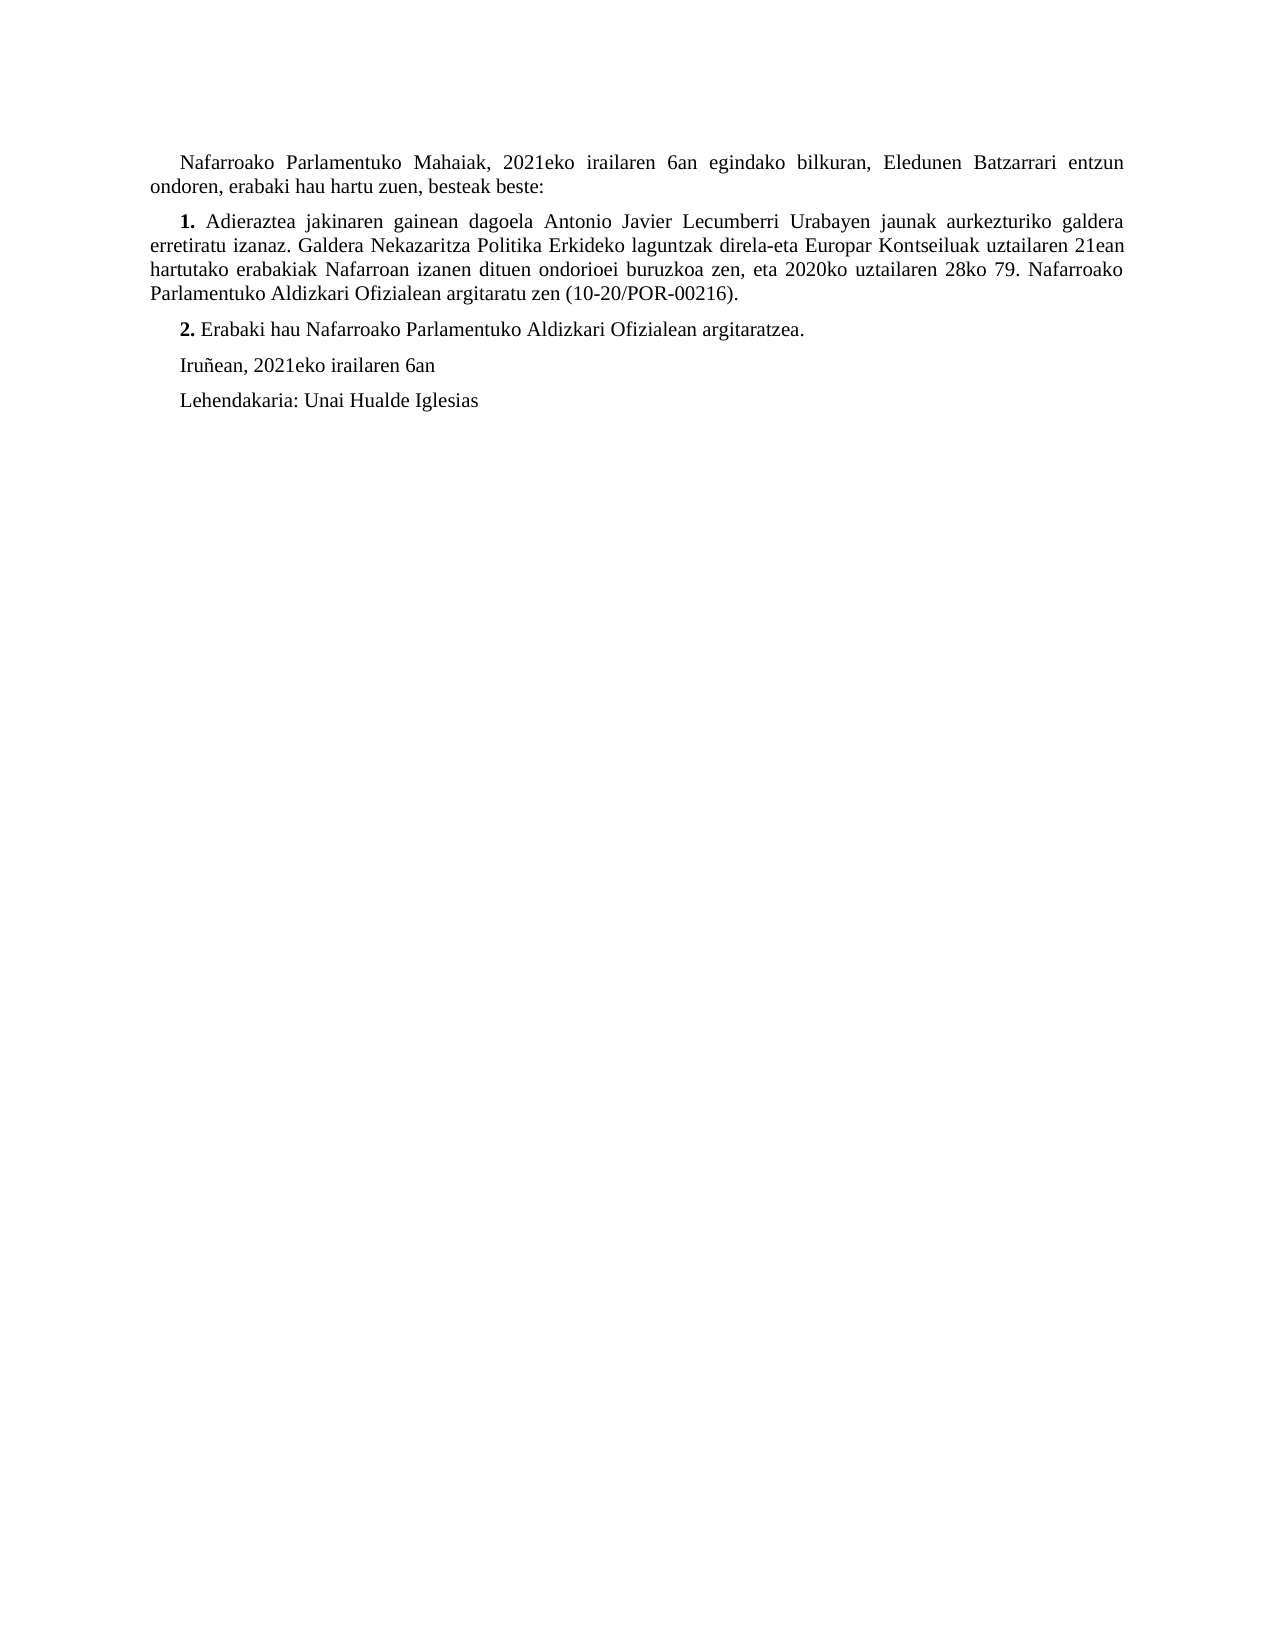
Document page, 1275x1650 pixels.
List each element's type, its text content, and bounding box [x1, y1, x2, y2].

text 1. Adieraztea jakinaren gainean dagoela Antonio Javier Lecumberri Urabayen jaunak aurkezturiko galdera erretiratu izanaz. Galdera Nekazaritza Politika Erkideko laguntzak direla-eta Europar Kontseiluak uztailaren 21ean hartutako erabakiak Nafarroan izanen dituen ondorioei buruzkoa zen, eta 2020ko uztailaren 28ko 79. Nafarroako Parlamentuko Aldizkari Ofizialean argitaratu zen (10-20/POR-00216). [150, 210, 1125, 306]
text Iruñean, 2021eko irailaren 6an [150, 353, 1125, 377]
text Lehendakaria: Unai Hualde Iglesias [150, 389, 1125, 413]
text Nafarroako Parlamentuko Mahaiak, 2021eko irailaren 6an egindako bilkuran, Eledunen Batzarrari entzun ondoren, erabaki hau hartu zuen, besteak beste: [150, 150, 1125, 198]
text 2. Erabaki hau Nafarroako Parlamentuko Aldizkari Ofizialean argitaratzea. [150, 317, 1125, 341]
